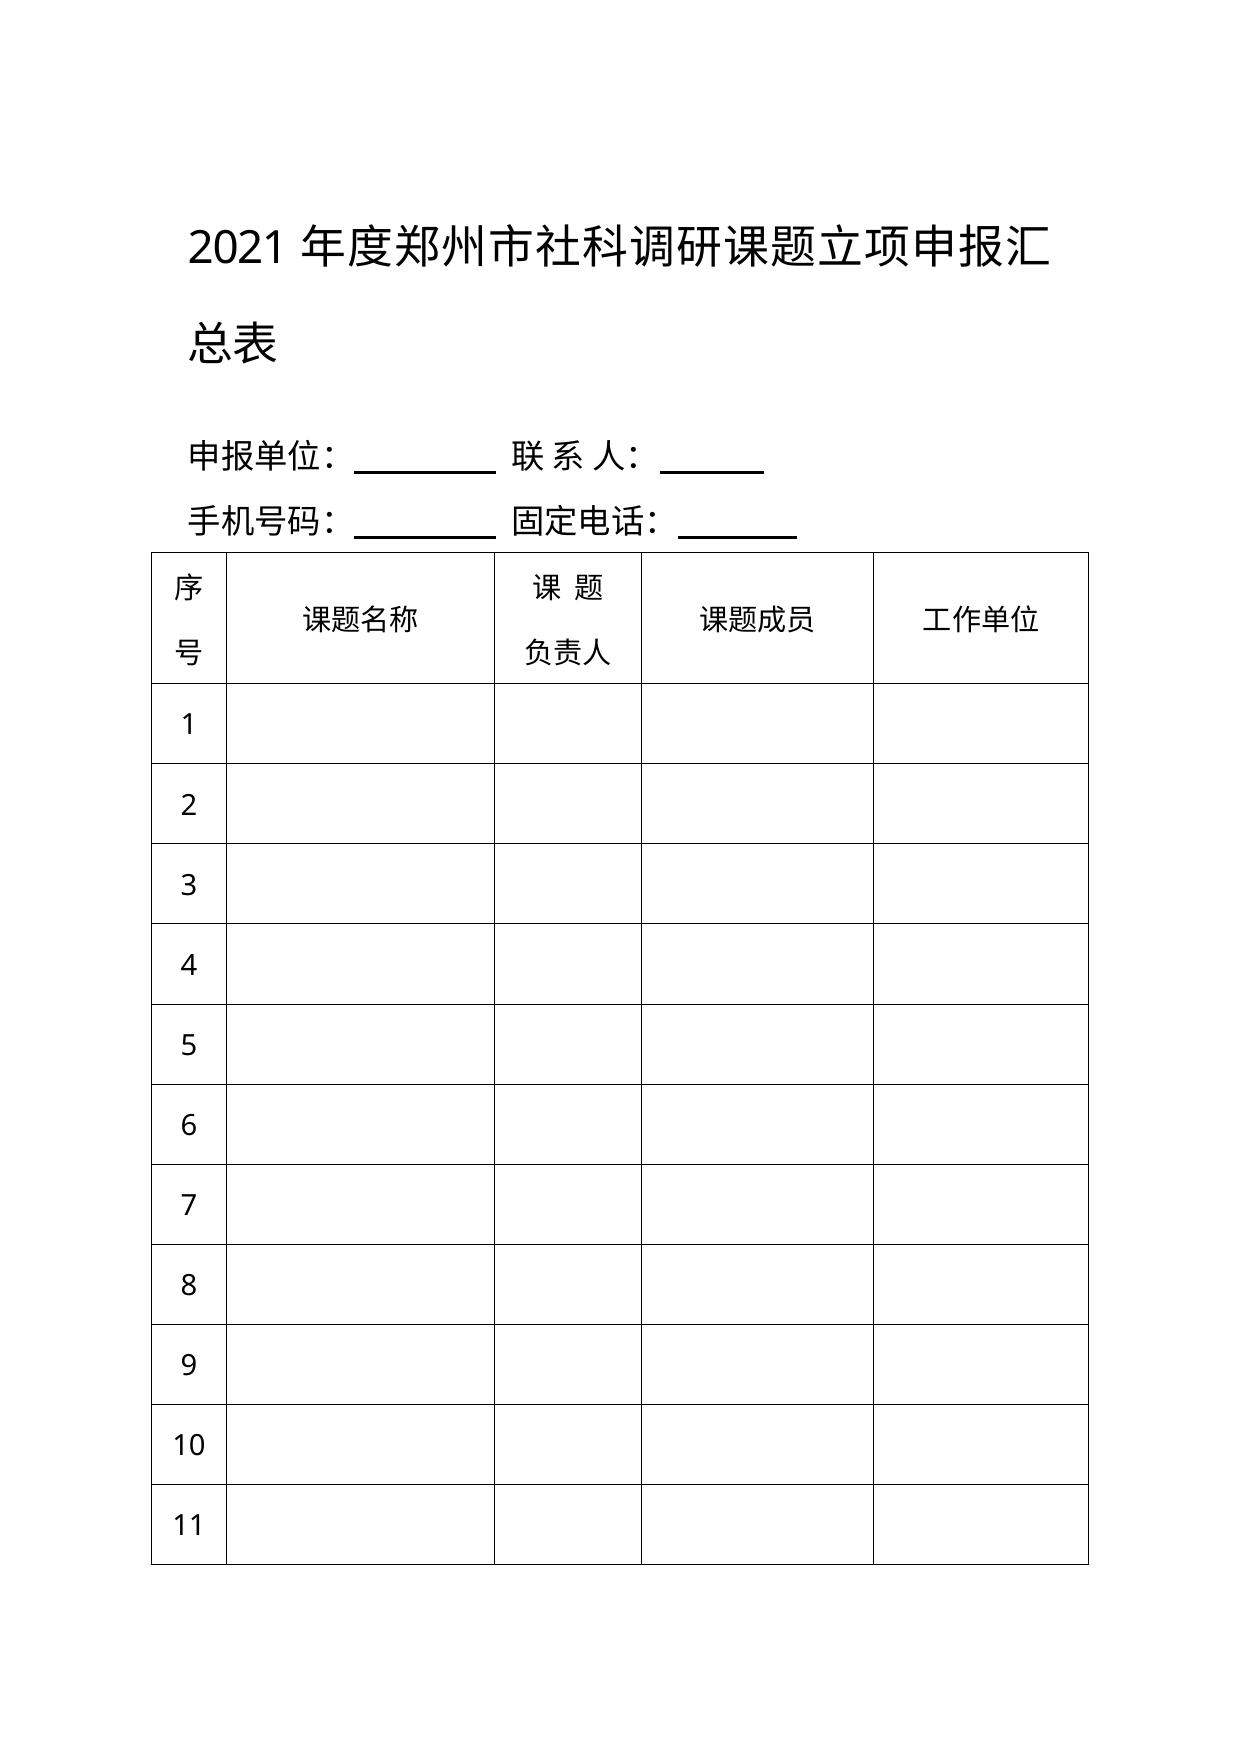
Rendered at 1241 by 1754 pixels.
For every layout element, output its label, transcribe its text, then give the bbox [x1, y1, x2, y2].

table_cell [874, 684, 1088, 763]
table_cell 9 [152, 1325, 226, 1404]
text 手机号码： 固定电话： [187, 487, 1053, 552]
table_cell 5 [152, 1005, 226, 1083]
table_cell [874, 1245, 1088, 1324]
table_cell [227, 924, 494, 1003]
table_cell [227, 844, 494, 923]
table_cell [874, 1325, 1088, 1404]
table_cell [642, 1325, 873, 1404]
table_cell 1 [152, 684, 226, 763]
table_cell [642, 1405, 873, 1484]
table_header 序号 [152, 553, 226, 683]
table_cell [642, 764, 873, 843]
table_cell 4 [152, 924, 226, 1003]
table_cell [874, 1005, 1088, 1083]
table_cell [227, 1085, 494, 1164]
table_cell [495, 684, 641, 763]
table_cell [495, 1165, 641, 1244]
table_cell [227, 1485, 494, 1564]
table_cell [227, 1405, 494, 1484]
table_cell [874, 924, 1088, 1003]
table_cell [874, 1485, 1088, 1564]
table_cell [642, 1165, 873, 1244]
text 2021年度郑州市社科调研课题立项申报汇总表 [187, 194, 1053, 389]
table_cell [495, 1085, 641, 1164]
table_cell 6 [152, 1085, 226, 1164]
table_cell [642, 1485, 873, 1564]
table_cell [642, 1085, 873, 1164]
table_cell [874, 764, 1088, 843]
table_cell [495, 1405, 641, 1484]
table_cell 3 [152, 844, 226, 923]
table_cell 11 [152, 1485, 226, 1564]
table_header 工作单位 [874, 553, 1088, 683]
table_cell [227, 1005, 494, 1083]
table_cell [642, 924, 873, 1003]
table_cell [495, 1325, 641, 1404]
table_cell 8 [152, 1245, 226, 1324]
table_cell [642, 684, 873, 763]
table_cell 2 [152, 764, 226, 843]
table_cell 7 [152, 1165, 226, 1244]
table_header 课题名称 [227, 553, 494, 683]
table_header 课题成员 [642, 553, 873, 683]
table_cell [495, 844, 641, 923]
table_cell [495, 1485, 641, 1564]
table_cell [227, 764, 494, 843]
table_cell [495, 1005, 641, 1083]
table_cell [227, 1245, 494, 1324]
table_cell [874, 844, 1088, 923]
table_cell [227, 1165, 494, 1244]
text 申报单位： 联 系 人： [187, 422, 1053, 487]
table_cell 10 [152, 1405, 226, 1484]
table_cell [642, 1005, 873, 1083]
table_cell [642, 1245, 873, 1324]
table_cell [874, 1165, 1088, 1244]
table_cell [495, 764, 641, 843]
table_cell [495, 924, 641, 1003]
table_cell [874, 1085, 1088, 1164]
table_cell [642, 844, 873, 923]
table_cell [495, 1245, 641, 1324]
table_cell [227, 1325, 494, 1404]
table_cell [874, 1405, 1088, 1484]
table_header 课 题 负责人 [495, 553, 641, 683]
table_cell [227, 684, 494, 763]
